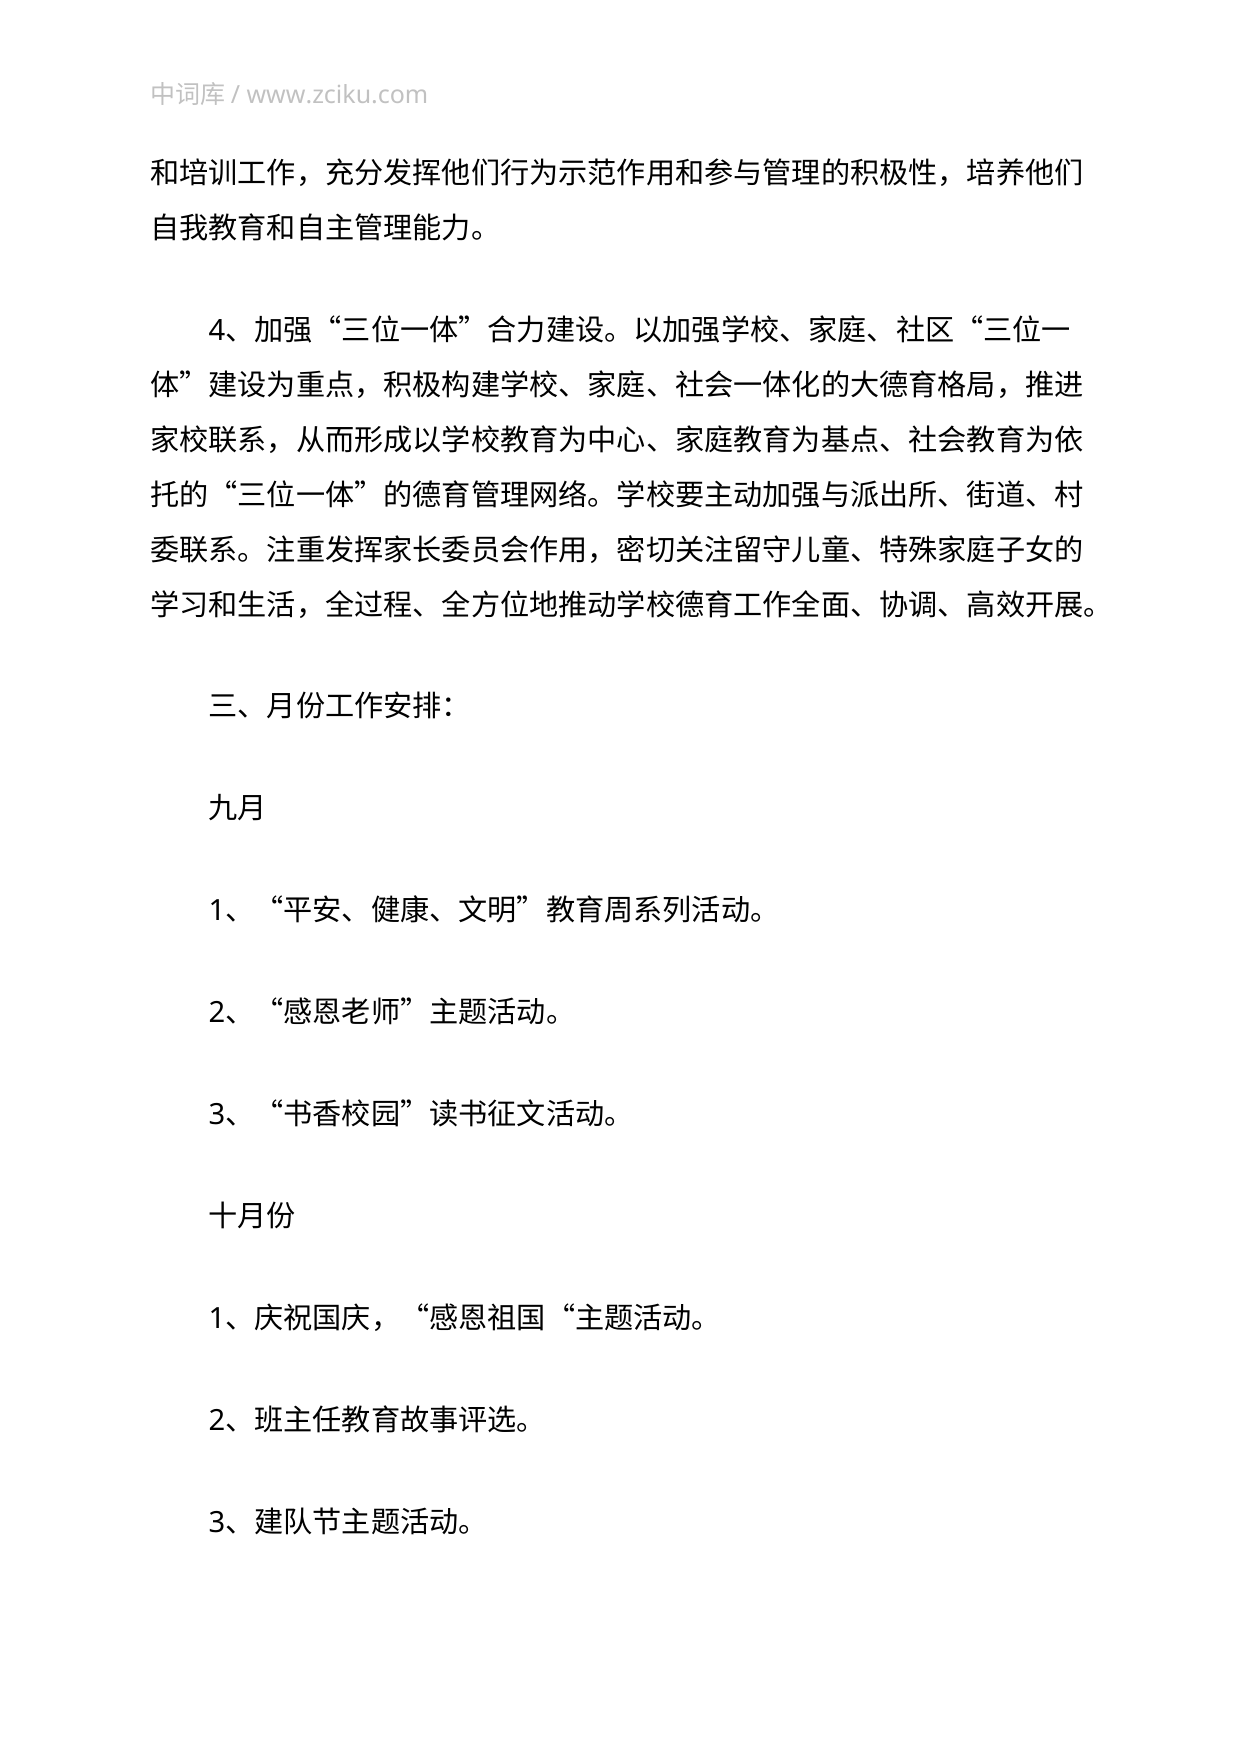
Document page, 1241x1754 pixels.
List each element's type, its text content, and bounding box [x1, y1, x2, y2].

text 1、庆祝国庆，“感恩祖国“主题活动。 [150, 1294, 1090, 1337]
text 九月 [150, 785, 1090, 827]
text 3、建队节主题活动。 [150, 1498, 1090, 1541]
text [150, 150, 1090, 247]
text 4、加强“三位一体”合力建设。以加强学校、家庭、社区“三位一体”建设为重点，积极构建学校、家庭、社会一体化的大德育格局，推进家校联系，从而形成以学校教育为中心、家庭教育为基点、社会教育为依托的“三位一体”的德育管理网络。学校要主动加强与派出所、街道、村委联系。注重发挥家长委员会作用，密切关注留守儿童、特殊家庭子女的学习和生活，全过程、全方位地推动学校德育工作全面、协调、高效开展。 [150, 307, 1090, 623]
text 十月份 [150, 1192, 1090, 1235]
text 三、月份工作安排： [150, 683, 1090, 725]
text 1、“平安、健康、文明”教育周系列活动。 [150, 887, 1090, 929]
text 3、“书香校园”读书征文活动。 [150, 1091, 1090, 1133]
text 2、“感恩老师”主题活动。 [150, 988, 1090, 1031]
text 2、班主任教育故事评选。 [150, 1396, 1090, 1439]
